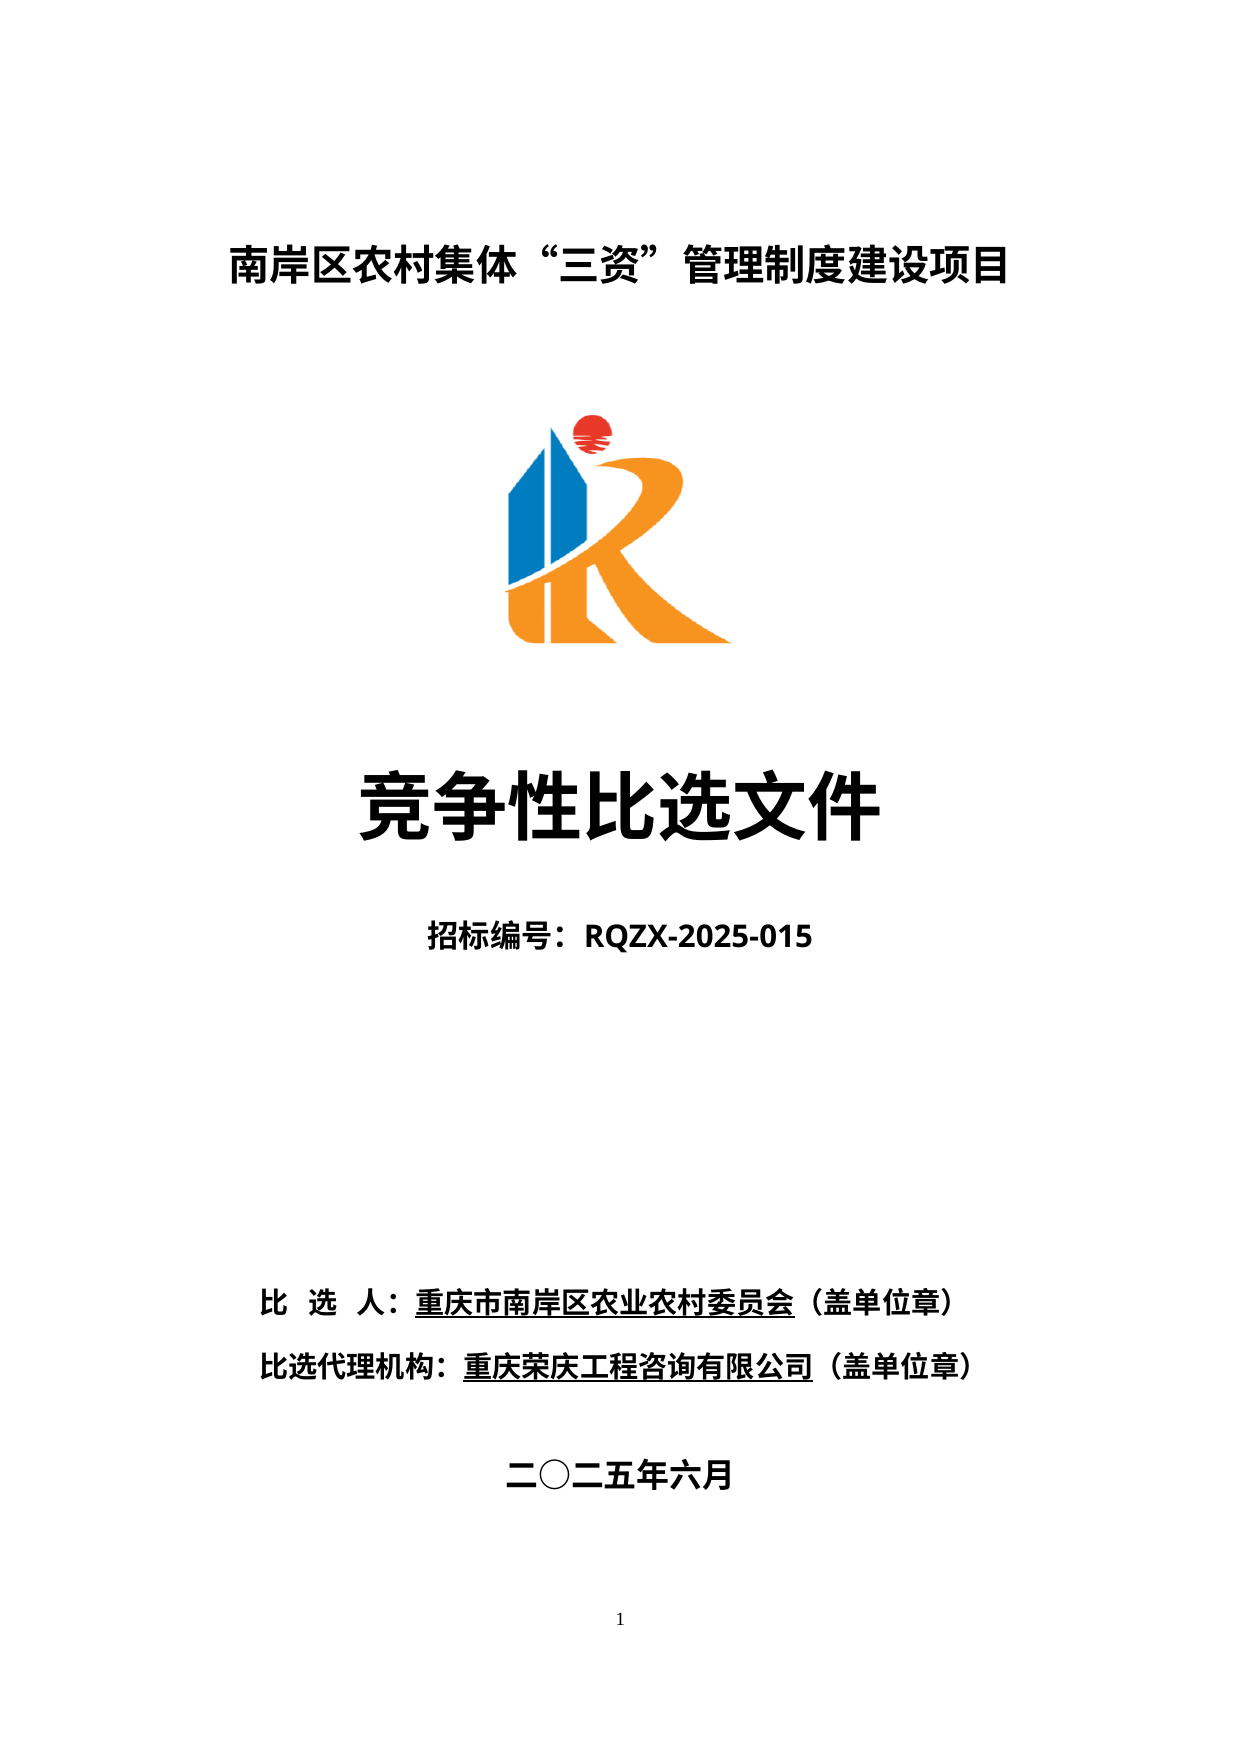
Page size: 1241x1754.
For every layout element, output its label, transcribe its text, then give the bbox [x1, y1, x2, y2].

text 南岸区农村集体“三资”管理制度建设项目 [112, 232, 1128, 293]
text 比选代理机构：重庆荣庆工程咨询有限公司（盖单位章） [112, 1343, 1128, 1386]
text 比 选 人：重庆市南岸区农业农村委员会（盖单位章） [112, 1280, 1128, 1322]
text 招标编号：RQZX-2025-015 [112, 911, 1128, 956]
picture [505, 412, 735, 646]
text 竞争性比选文件 [112, 748, 1128, 856]
text 二○二五年六月 [112, 1449, 1128, 1497]
